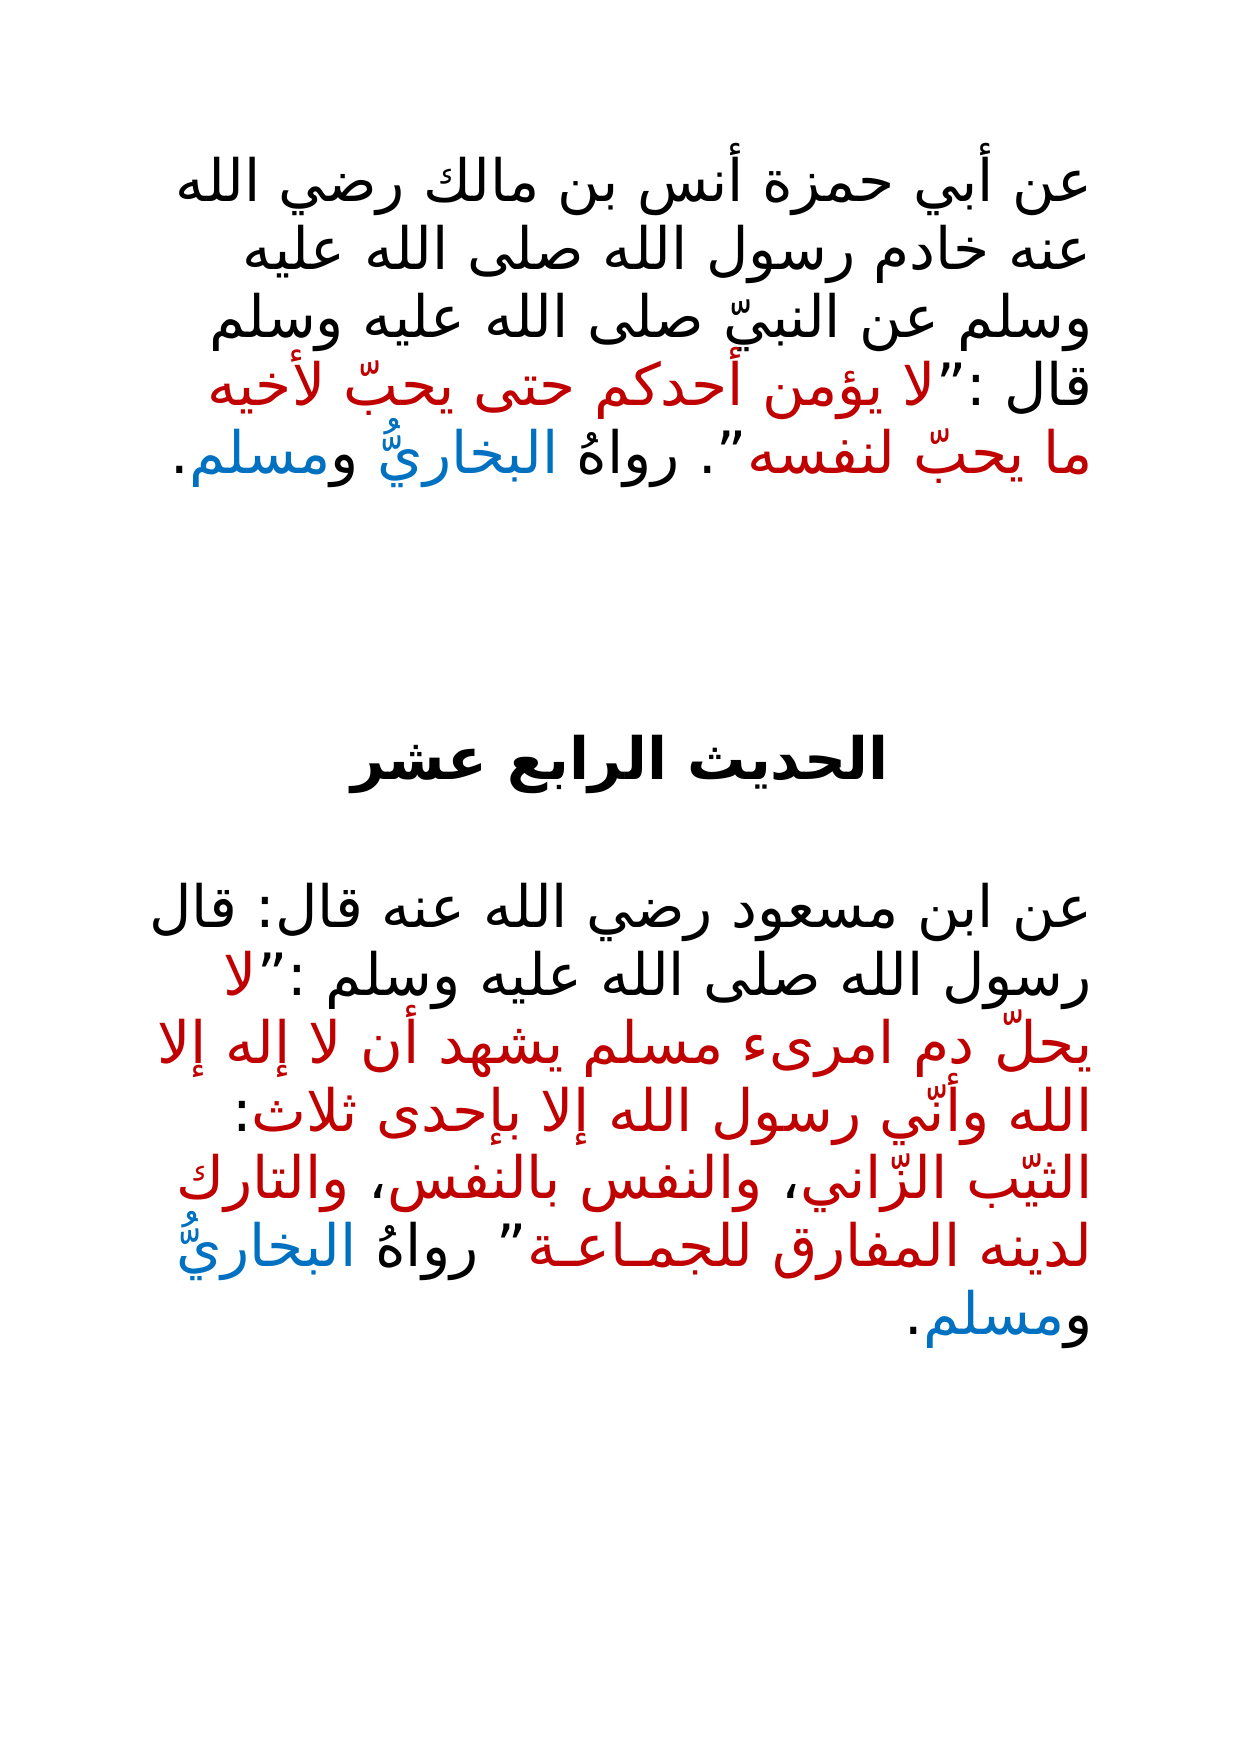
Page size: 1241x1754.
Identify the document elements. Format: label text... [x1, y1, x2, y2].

text الحديث الرابع عشر [148, 726, 1093, 793]
text عن ابن مسعود رضي الله عنه قال: قال رسول الله صلى الله عليه وسلم :”لا يحلّ دم امرىء مسلم يشهد أن لا إله إلا الله وأنّي رسول الله إلا بإحدى ثلاث: الثيّب الزّاني، والنفس بالنفس، والتارك لدينه المفارق للجمـاعـة” رواهُ البخاريُّ ومسلم. [148, 873, 1093, 1348]
text عن أبي حمزة أنس بن مالك رضي الله عنه خادم رسول الله صلى الله عليه وسلم عن النبيّ صلى الله عليه وسلم قال :”لا يؤمن أحدكم حتى يحبّ لأخيه ما يحبّ لنفسه”. رواهُ البخاريُّ ومسلم. [148, 148, 1093, 487]
